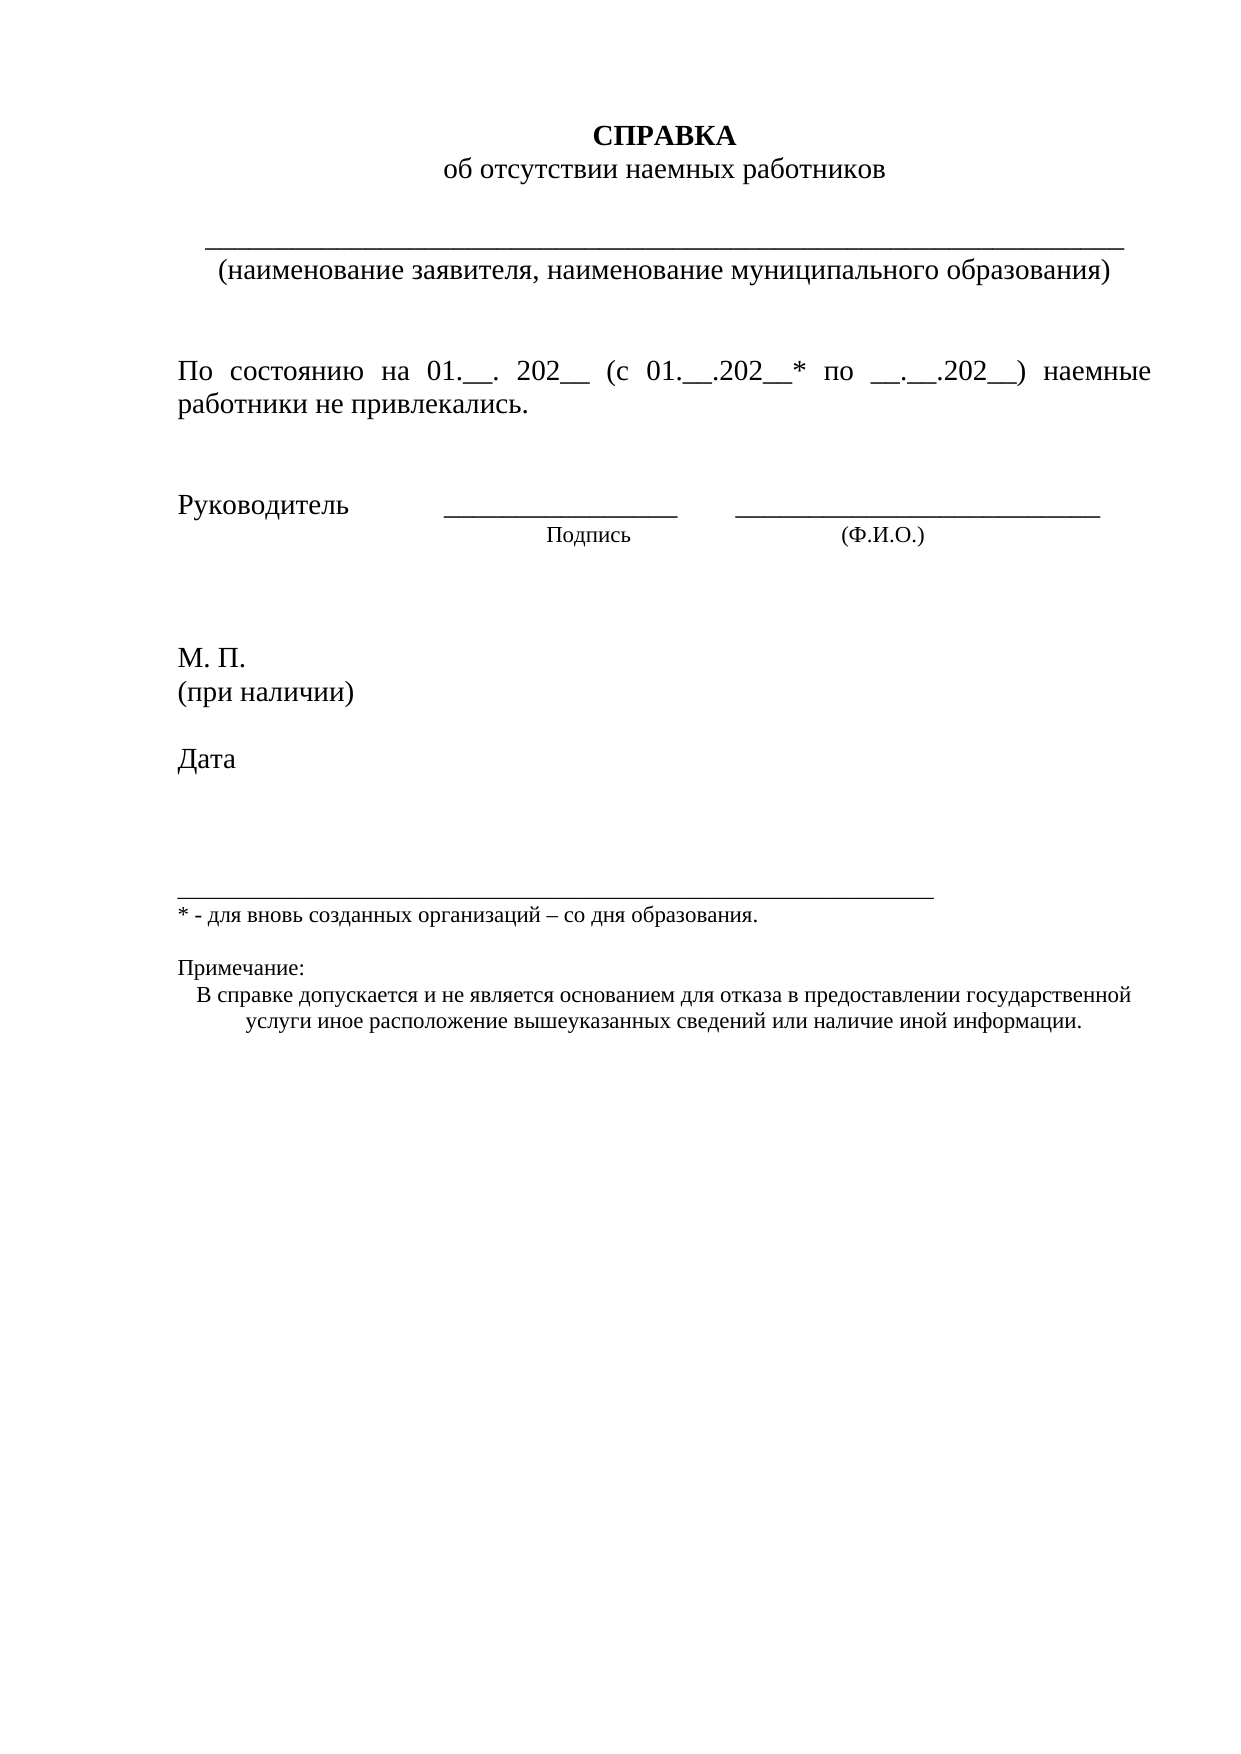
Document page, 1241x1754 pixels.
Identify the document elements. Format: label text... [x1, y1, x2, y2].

text Подпись (Ф.И.О.) [177, 521, 1152, 547]
text (наименование заявителя, наименование муниципального образования) [177, 252, 1152, 286]
text _______________________________________________________________ [177, 219, 1152, 252]
text * - для вновь созданных организаций – со дня образования. [177, 902, 1152, 928]
text СПРАВКА [177, 118, 1152, 152]
text __________________________________________________________________ [177, 875, 1152, 902]
text Дата [177, 741, 1152, 774]
text По состоянию на 01.__. 202__ (с 01.__.202__* по __.__.202__) наемные работники не привлекались. [177, 353, 1152, 420]
text Примечание: [177, 954, 1152, 981]
text Руководитель ________________ _________________________ [177, 487, 1152, 521]
text М. П. [177, 640, 1152, 674]
text об отсутствии наемных работников [177, 152, 1152, 185]
text В справке допускается и не является основанием для отказа в предоставлении государственной услуги иное расположение вышеуказанных сведений или наличие иной информации. [177, 981, 1152, 1033]
text (при наличии) [177, 674, 1152, 707]
